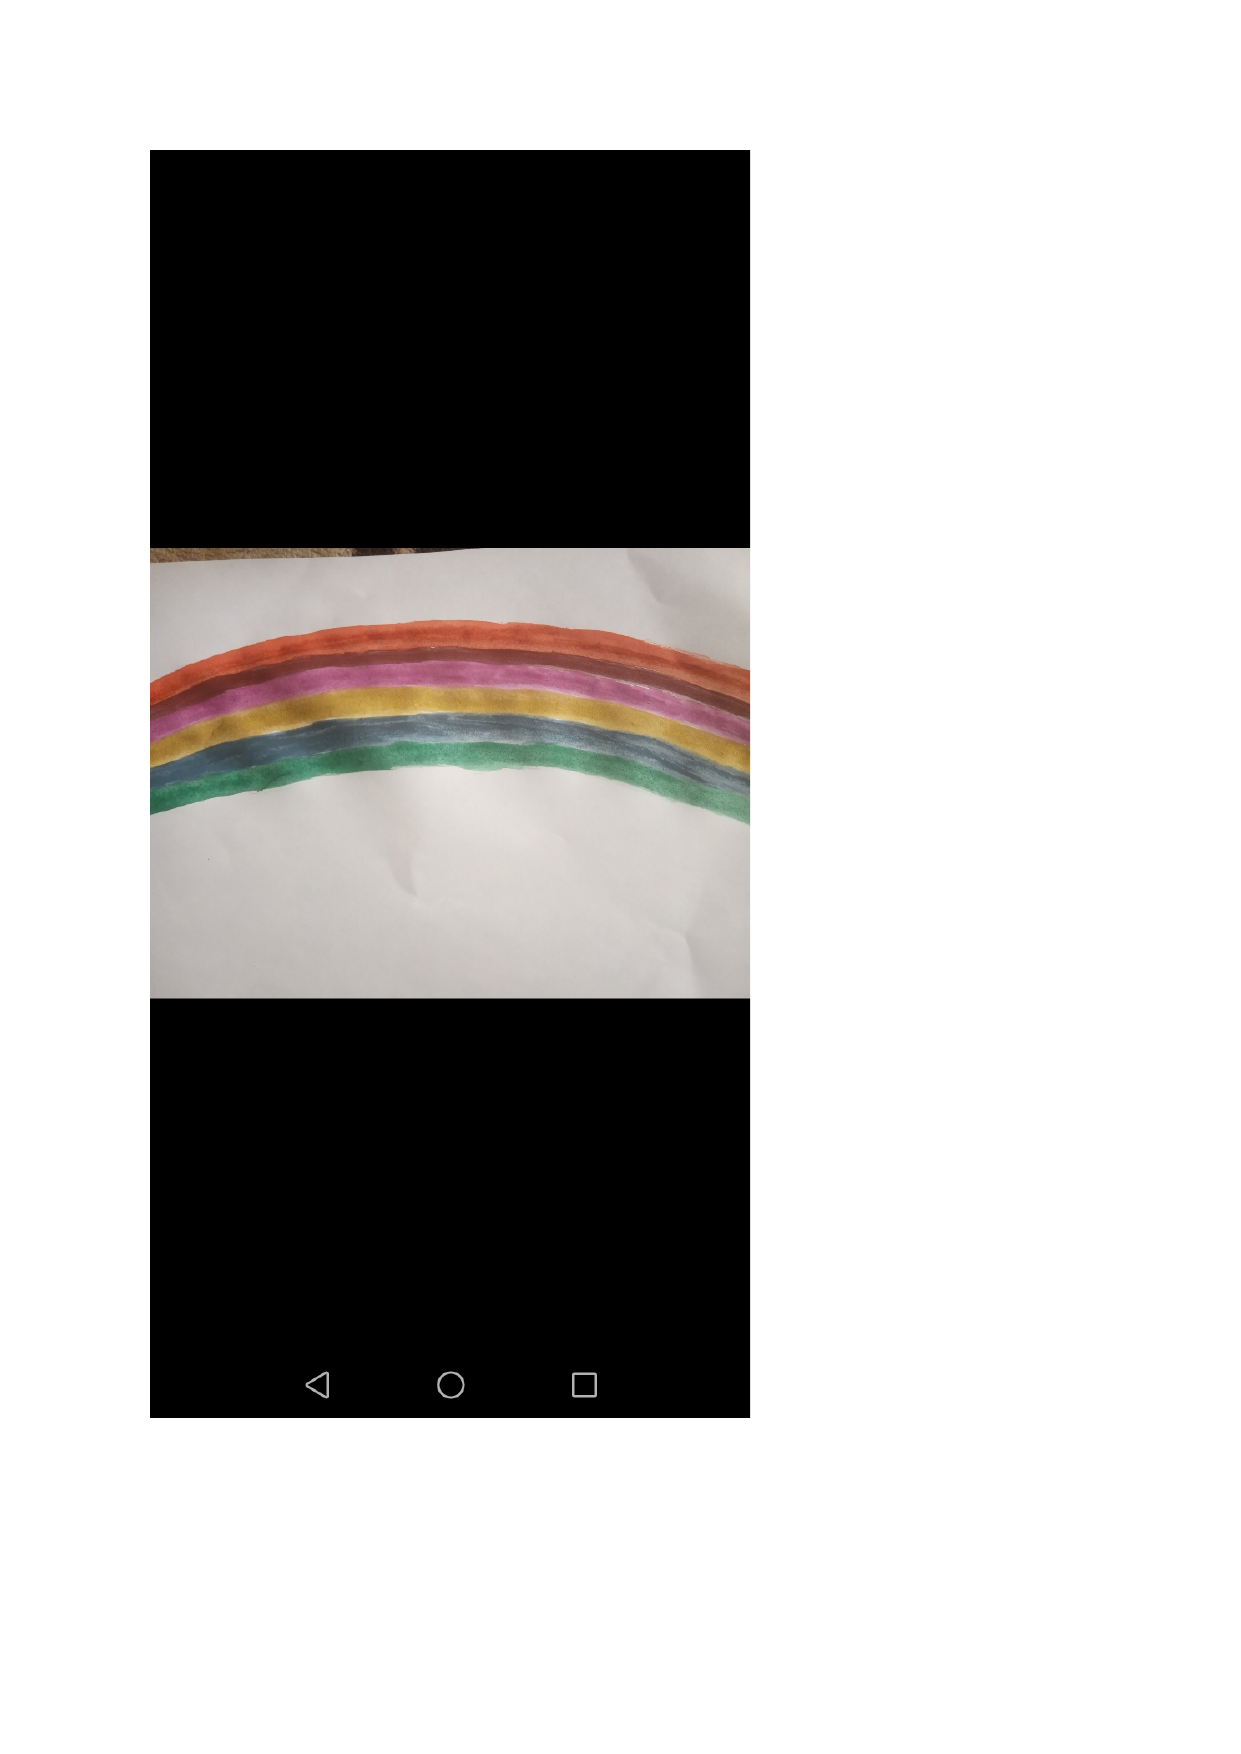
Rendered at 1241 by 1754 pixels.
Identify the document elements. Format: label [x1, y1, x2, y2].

picture [150, 150, 751, 1418]
